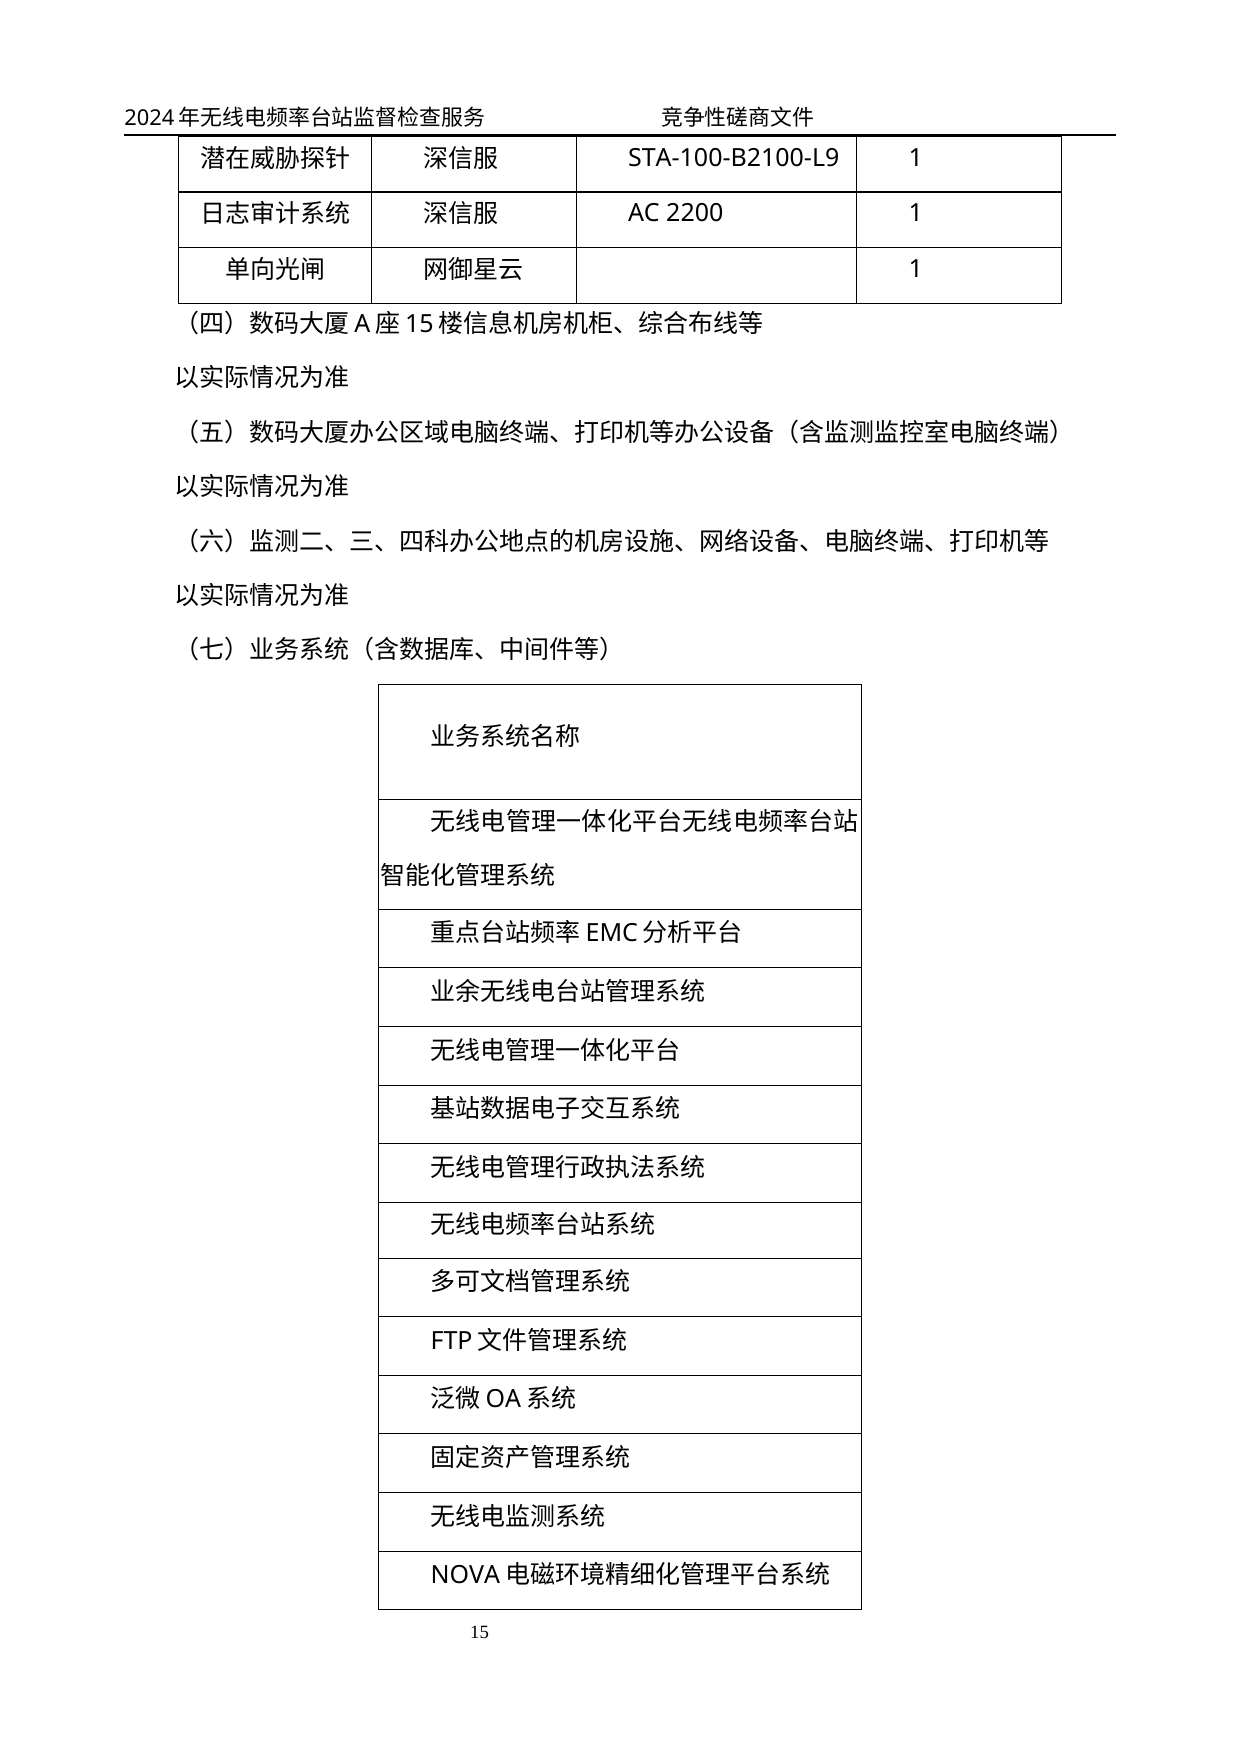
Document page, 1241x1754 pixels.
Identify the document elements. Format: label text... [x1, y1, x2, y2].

table_cell 单向光闸 [179, 248, 371, 302]
text 以实际情况为准 [124, 575, 1116, 612]
table_cell 基站数据电子交互系统 [379, 1086, 861, 1143]
text 以实际情况为准 [124, 467, 1116, 503]
table_cell FTP文件管理系统 [379, 1317, 861, 1375]
table_cell 1 [857, 193, 1061, 247]
table_header 业务系统名称 [379, 685, 861, 799]
table_cell 潜在威胁探针 [179, 137, 371, 191]
table_cell STA-100-B2100-L9 [577, 137, 856, 191]
table_cell 1 [857, 248, 1061, 302]
table_cell 无线电管理一体化平台无线电频率台站智能化管理系统 [379, 800, 861, 909]
table_cell 无线电频率台站系统 [379, 1203, 861, 1257]
table_cell 固定资产管理系统 [379, 1434, 861, 1492]
text （四）数码大厦A座15楼信息机房机柜、综合布线等 [124, 303, 1116, 340]
table_cell 泛微OA系统 [379, 1376, 861, 1433]
text 以实际情况为准 [124, 358, 1116, 394]
table_cell 重点台站频率EMC分析平台 [379, 910, 861, 967]
table_cell 日志审计系统 [179, 193, 371, 247]
table_cell 无线电管理一体化平台 [379, 1027, 861, 1084]
table_cell 无线电管理行政执法系统 [379, 1144, 861, 1202]
text （六）监测二、三、四科办公地点的机房设施、网络设备、电脑终端、打印机等 [124, 521, 1116, 557]
table_cell [577, 248, 856, 302]
table_cell NOVA电磁环境精细化管理平台系统 [379, 1552, 861, 1609]
table_cell 深信服 [372, 137, 576, 191]
table_cell 深信服 [372, 193, 576, 247]
text （七）业务系统（含数据库、中间件等） [124, 630, 1116, 666]
text （五）数码大厦办公区域电脑终端、打印机等办公设备（含监测监控室电脑终端） [124, 412, 1116, 448]
table_cell 业余无线电台站管理系统 [379, 968, 861, 1026]
table_cell 多可文档管理系统 [379, 1259, 861, 1316]
table_cell AC 2200 [577, 193, 856, 247]
table_cell 1 [857, 137, 1061, 191]
table_cell 无线电监测系统 [379, 1493, 861, 1551]
table_cell 网御星云 [372, 248, 576, 302]
